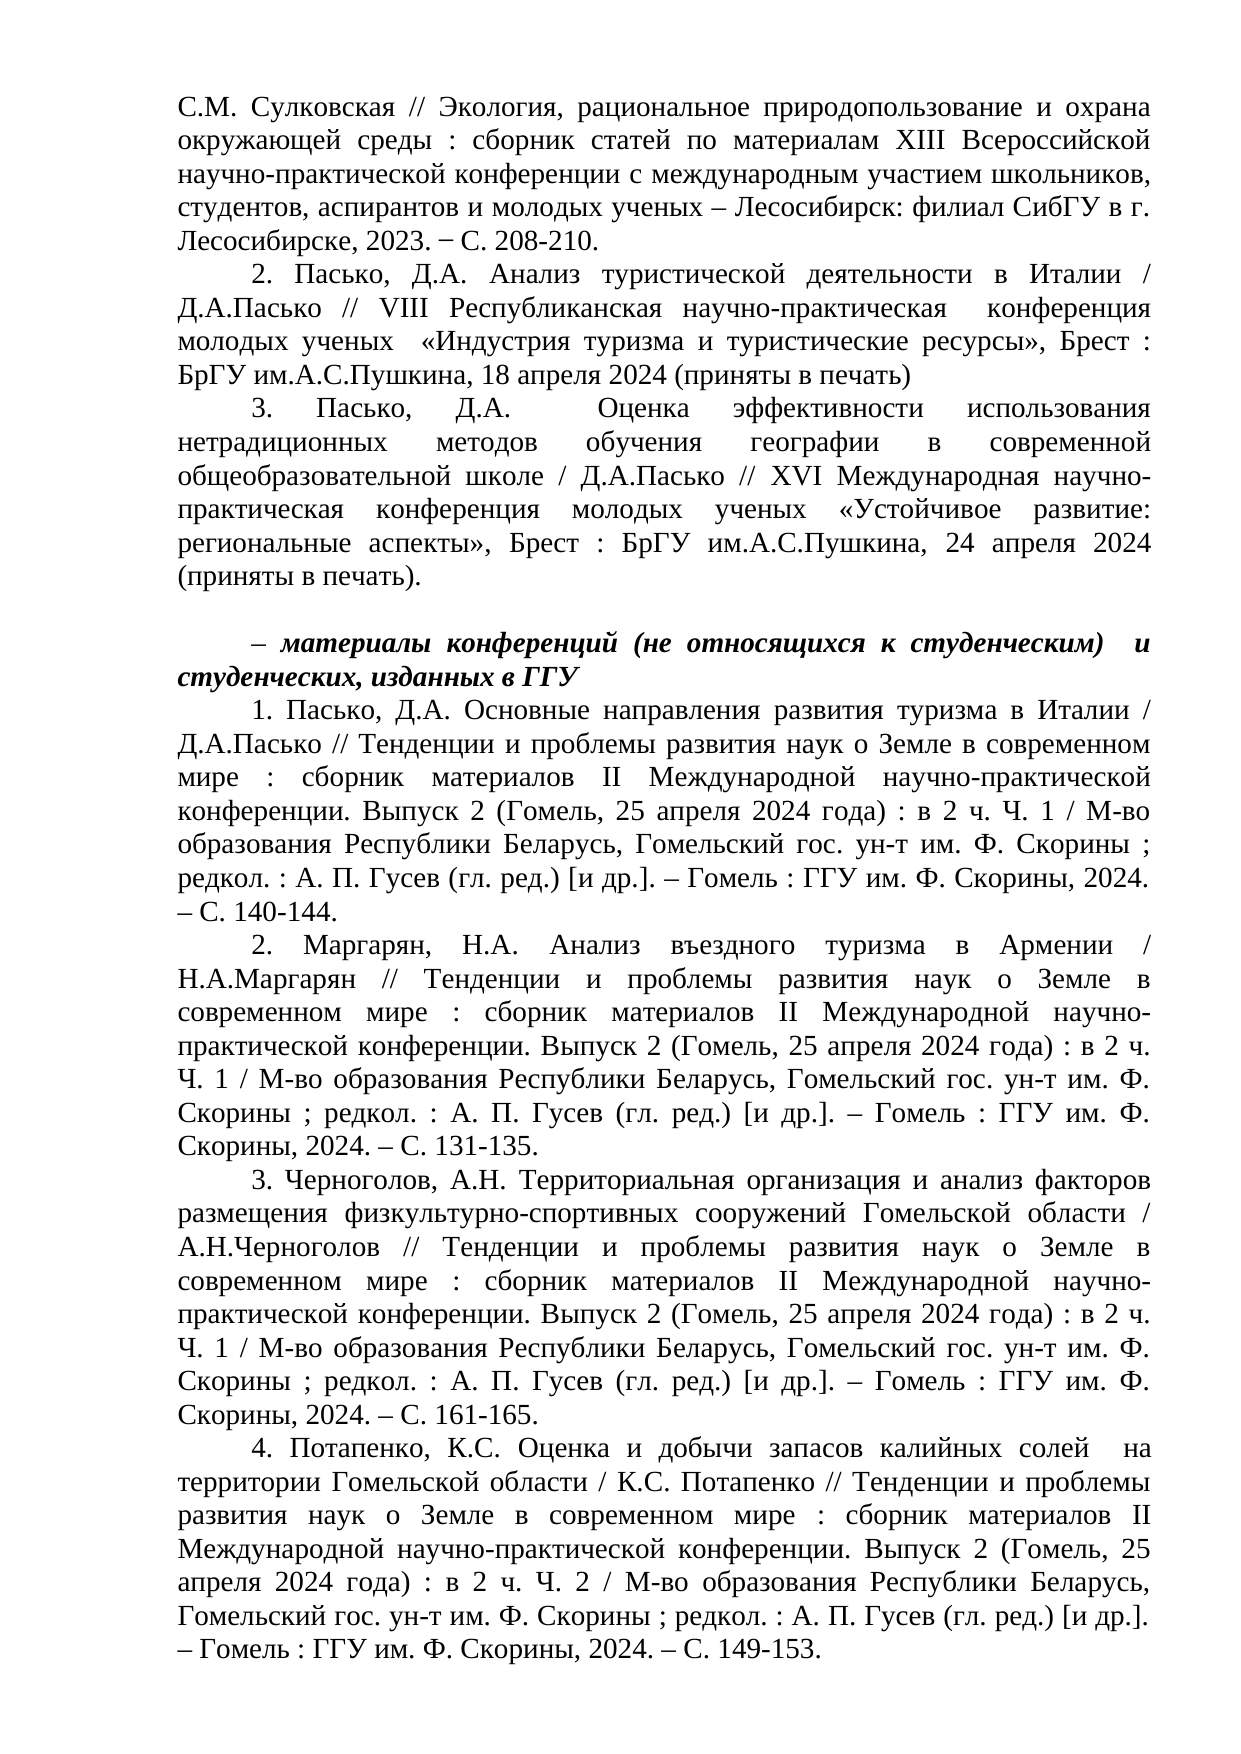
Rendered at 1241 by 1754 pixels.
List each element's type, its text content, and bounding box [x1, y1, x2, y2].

text 1. Пасько, Д.А. Основные направления развития туризма в Италии / Д.А.Пасько // Тенденции и проблемы развития наук о Земле в современном мире : сборник материалов II Международной научно-практической конференции. Выпуск 2 (Гомель, 25 апреля 2024 года) : в 2 ч. Ч. 1 / М-во образования Республики Беларусь, Гомельский гос. ун-т им. Ф. Скорины ; редкол. : А. П. Гусев (гл. ред.) [и др.]. – Гомель : ГГУ им. Ф. Скорины, 2024. – С. 140-144. [177, 692, 1152, 927]
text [177, 89, 1152, 256]
text 3. Черноголов, А.Н. Территориальная организация и анализ факторов размещения физкультурно-спортивных сооружений Гомельской области / А.Н.Черноголов // Тенденции и проблемы развития наук о Земле в современном мире : сборник материалов II Международной научно-практической конференции. Выпуск 2 (Гомель, 25 апреля 2024 года) : в 2 ч. Ч. 1 / М-во образования Республики Беларусь, Гомельский гос. ун-т им. Ф. Скорины ; редкол. : А. П. Гусев (гл. ред.) [и др.]. – Гомель : ГГУ им. Ф. Скорины, 2024. – С. 161-165. [177, 1162, 1152, 1430]
text 4. Потапенко, К.С. Оценка и добычи запасов калийных солей на территории Гомельской области / К.С. Потапенко // Тенденции и проблемы развития наук о Земле в современном мире : сборник материалов II Международной научно-практической конференции. Выпуск 2 (Гомель, 25 апреля 2024 года) : в 2 ч. Ч. 2 / М-во образования Республики Беларусь, Гомельский гос. ун-т им. Ф. Скорины ; редкол. : А. П. Гусев (гл. ред.) [и др.]. – Гомель : ГГУ им. Ф. Скорины, 2024. – С. 149-153. [177, 1430, 1152, 1665]
text 2. Пасько, Д.А. Анализ туристической деятельности в Италии / Д.А.Пасько // VIII Республиканская научно-практическая конференция молодых ученых «Индустрия туризма и туристические ресурсы», Брест : БрГУ им.А.С.Пушкина, 18 апреля 2024 (приняты в печать) [177, 256, 1152, 391]
text – материалы конференций (не относящихся к студенческим) и студенческих, изданных в ГГУ [177, 625, 1152, 692]
text 3. Пасько, Д.А. Оценка эффективности использования нетрадиционных методов обучения географии в современной общеобразовательной школе / Д.А.Пасько // XVI Международная научно-практическая конференция молодых ученых «Устойчивое развитие: региональные аспекты», Брест : БрГУ им.А.С.Пушкина, 24 апреля 2024 (приняты в печать). [177, 391, 1152, 592]
text 2. Маргарян, Н.А. Анализ въездного туризма в Армении / Н.А.Маргарян // Тенденции и проблемы развития наук о Земле в современном мире : сборник материалов II Международной научно-практической конференции. Выпуск 2 (Гомель, 25 апреля 2024 года) : в 2 ч. Ч. 1 / М-во образования Республики Беларусь, Гомельский гос. ун-т им. Ф. Скорины ; редкол. : А. П. Гусев (гл. ред.) [и др.]. – Гомель : ГГУ им. Ф. Скорины, 2024. – С. 131-135. [177, 927, 1152, 1162]
